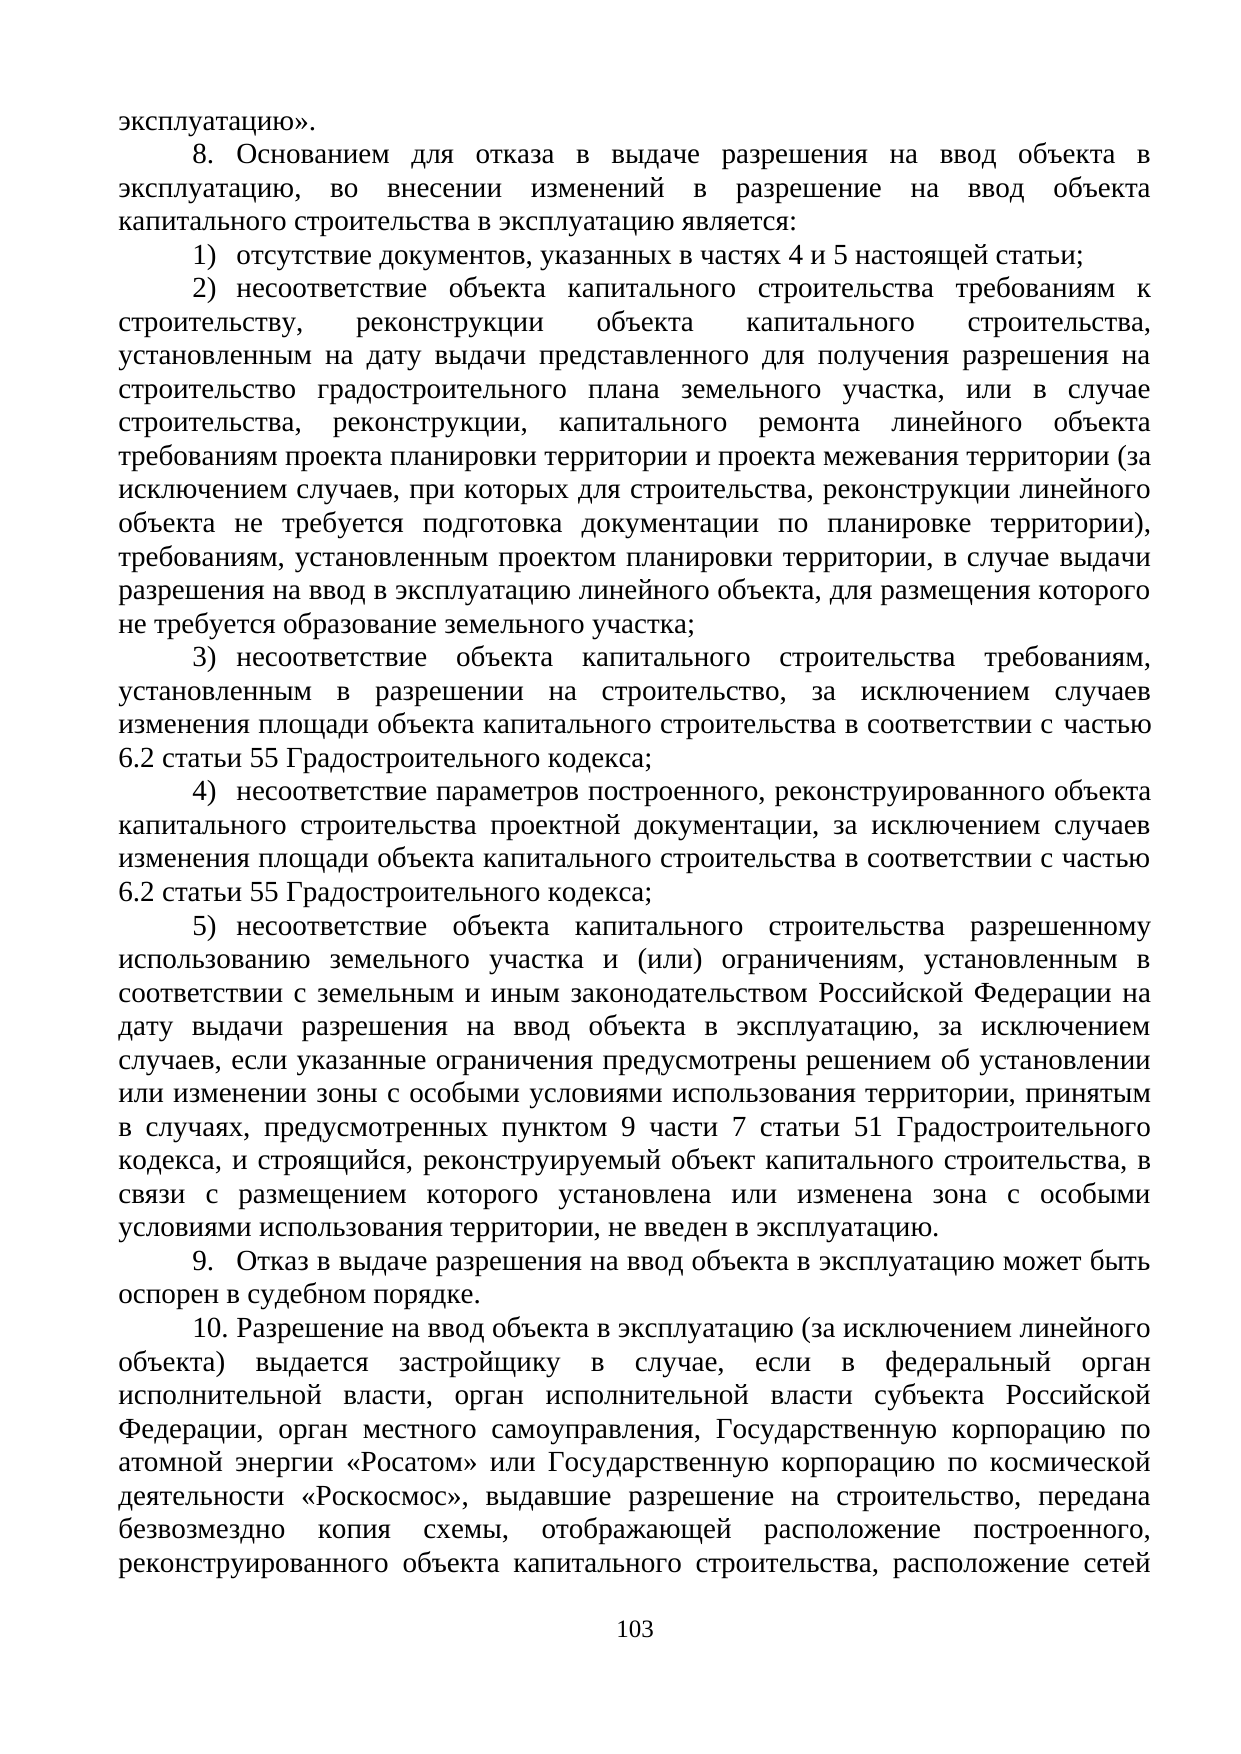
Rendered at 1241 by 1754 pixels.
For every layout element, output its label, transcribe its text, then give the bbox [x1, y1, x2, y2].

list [118, 1310, 1152, 1578]
list несоответствие объекта капитального строительства требованиям, установленным в разрешении на строительство, за исключением случаев изменения площади объекта капитального строительства в соответствии с частью 6.2 статьи 55 Градостроительного кодекса; [118, 639, 1152, 773]
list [118, 103, 1152, 136]
list Основанием для отказа в выдаче разрешения на ввод объекта в эксплуатацию, во внесении изменений в разрешение на ввод объекта капитального строительства в эксплуатацию является: [118, 136, 1152, 237]
list несоответствие объекта капитального строительства разрешенному использованию земельного участка и (или) ограничениям, установленным в соответствии с земельным и иным законодательством Российской Федерации на дату выдачи разрешения на ввод объекта в эксплуатацию, за исключением случаев, если указанные ограничения предусмотрены решением об установлении или изменении зоны с особыми условиями использования территории, принятым в случаях, предусмотренных пунктом 9 части 7 статьи 51 Градостроительного кодекса, и строящийся, реконструируемый объект капитального строительства, в связи с размещением которого установлена или изменена зона с особыми условиями использования территории, не введен в эксплуатацию. [118, 908, 1152, 1243]
list Отказ в выдаче разрешения на ввод объекта в эксплуатацию может быть оспорен в судебном порядке. [118, 1243, 1152, 1310]
list несоответствие параметров построенного, реконструированного объекта капитального строительства проектной документации, за исключением случаев изменения площади объекта капитального строительства в соответствии с частью 6.2 статьи 55 Градостроительного кодекса; [118, 773, 1152, 908]
list отсутствие документов, указанных в частях 4 и 5 настоящей статьи; [118, 237, 1152, 270]
list несоответствие объекта капитального строительства требованиям к строительству, реконструкции объекта капитального строительства, установленным на дату выдачи представленного для получения разрешения на строительство градостроительного плана земельного участка, или в случае строительства, реконструкции, капитального ремонта линейного объекта требованиям проекта планировки территории и проекта межевания территории (за исключением случаев, при которых для строительства, реконструкции линейного объекта не требуется подготовка документации по планировке территории), требованиям, установленным проектом планировки территории, в случае выдачи разрешения на ввод в эксплуатацию линейного объекта, для размещения которого не требуется образование земельного участка; [118, 270, 1152, 639]
